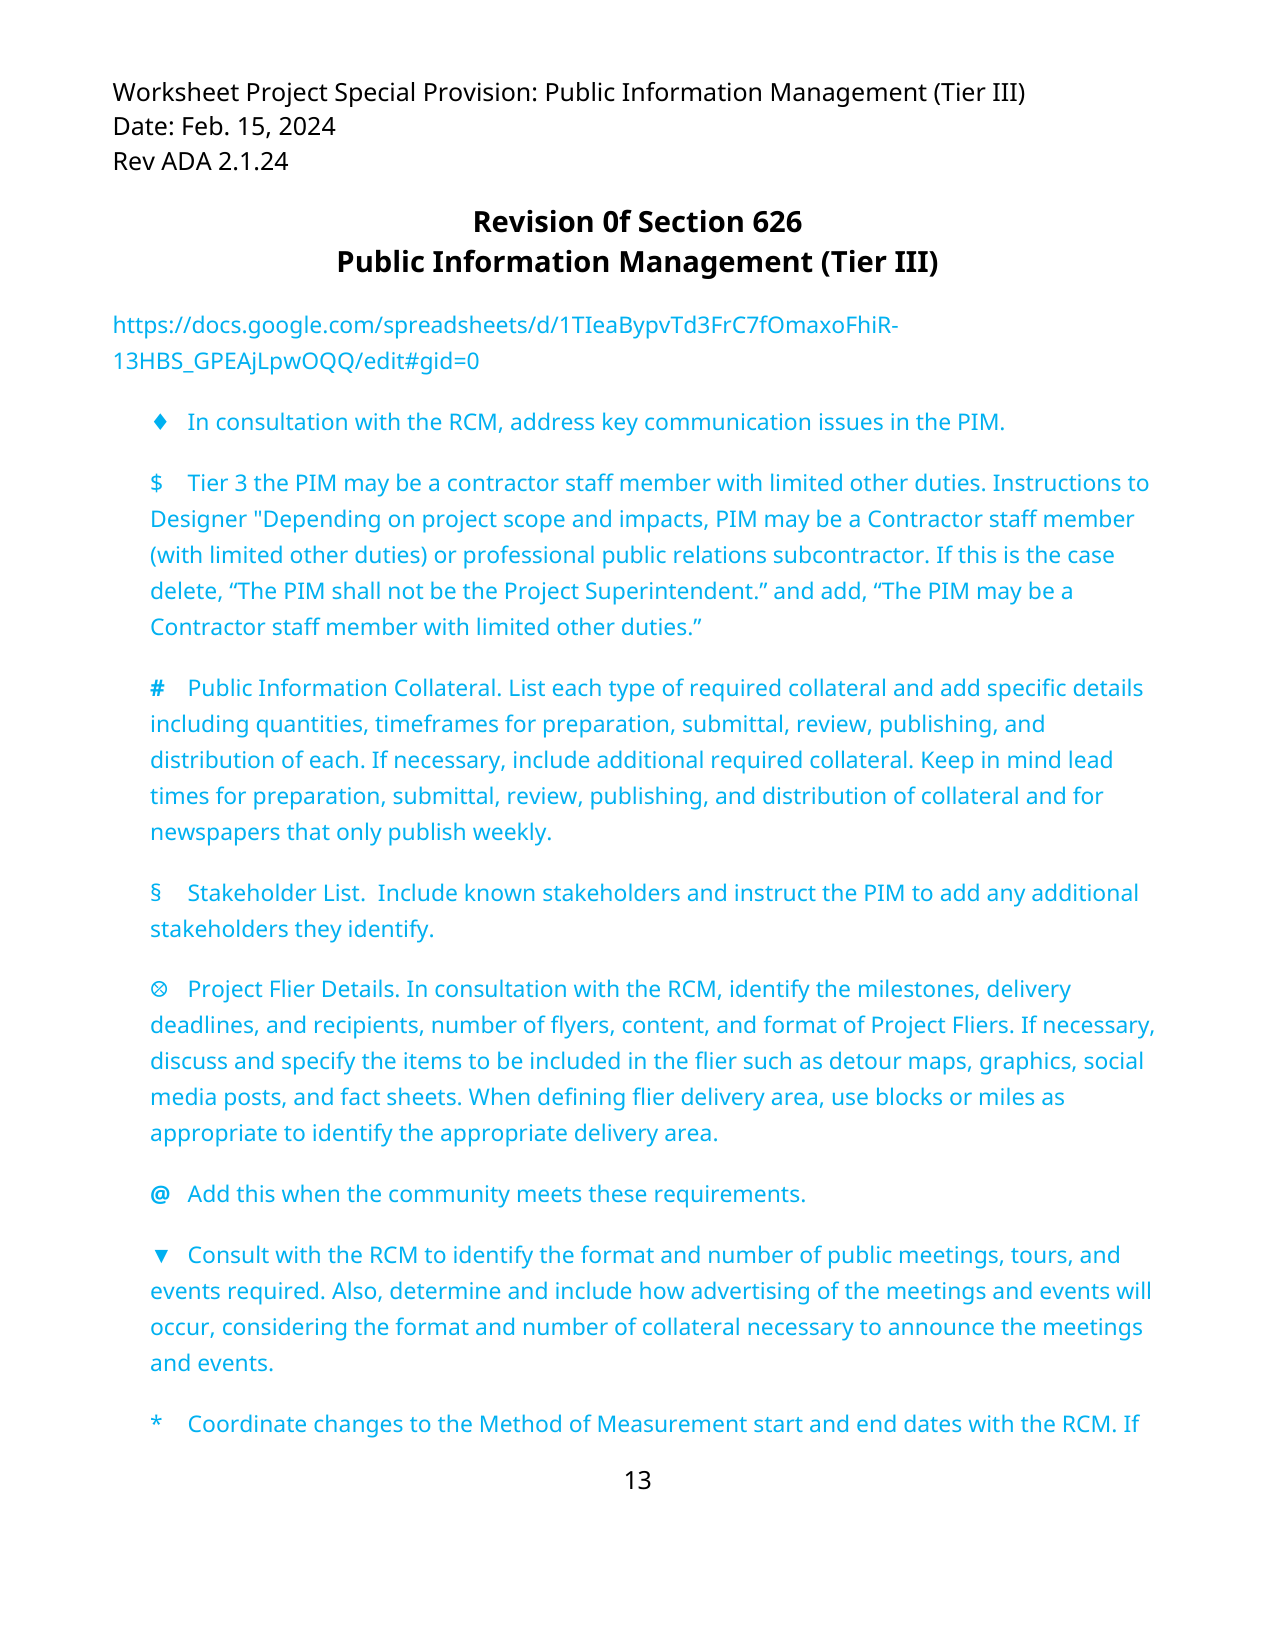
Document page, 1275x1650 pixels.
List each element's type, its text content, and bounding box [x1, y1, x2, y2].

text $ Tier 3 the PIM may be a contractor staff member with limited other duties. Instructions to Designer "Depending on project scope and impacts, PIM may be a Contractor staff member (with limited other duties) or professional public relations subcontractor. If this is the case delete, “The PIM shall not be the Project Superintendent.” and add, “The PIM may be a Contractor staff member with limited other duties.” [150, 467, 1162, 642]
text ♦ In consultation with the RCM, address key communication issues in the PIM. [150, 406, 1162, 437]
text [150, 1408, 1162, 1439]
text @ Add this when the community meets these requirements. [150, 1178, 1162, 1209]
text ⛒ Project Flier Details. In consultation with the RCM, identify the milestones, delivery deadlines, and recipients, number of flyers, content, and format of Project Fliers. If necessary, discuss and specify the items to be included in the flier such as detour maps, graphics, social media posts, and fact sheets. When defining flier delivery area, use blocks or miles as appropriate to identify the appropriate delivery area. [150, 973, 1162, 1148]
text § Stakeholder List. Include known stakeholders and instruct the PIM to add any additional stakeholders they identify. [150, 877, 1162, 944]
text # Public Information Collateral. List each type of required collateral and add specific details including quantities, timeframes for preparation, submittal, review, publishing, and distribution of each. If necessary, include additional required collateral. Keep in mind lead times for preparation, submittal, review, publishing, and distribution of collateral and for newspapers that only publish weekly. [150, 672, 1162, 847]
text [112, 309, 1162, 377]
text ▼ Consult with the RCM to identify the format and number of public meetings, tours, and events required. Also, determine and include how advertising of the meetings and events will occur, considering the format and number of collateral necessary to announce the meetings and events. [150, 1239, 1162, 1378]
